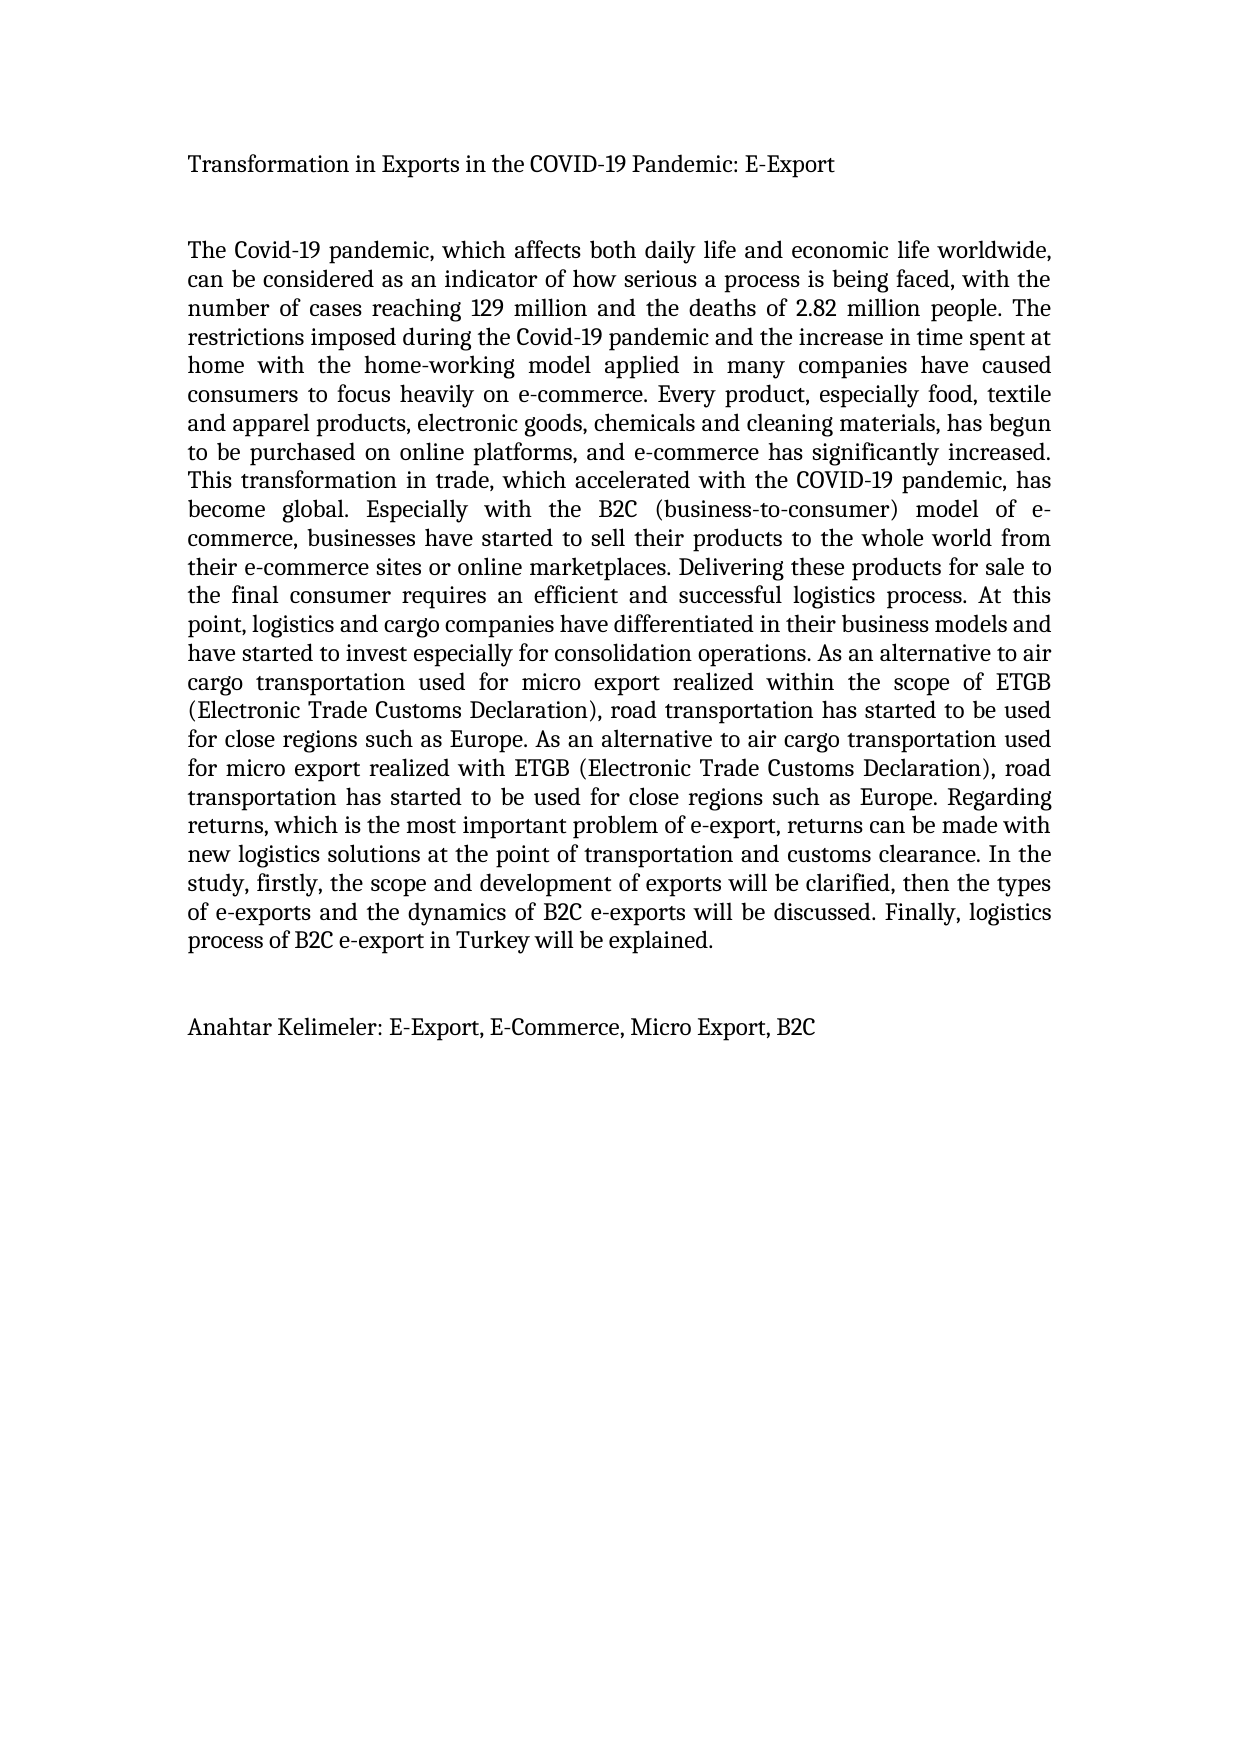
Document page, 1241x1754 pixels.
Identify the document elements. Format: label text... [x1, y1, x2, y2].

text Anahtar Kelimeler: E-Export, E-Commerce, Micro Export, B2C [187, 1012, 1053, 1041]
text Transformation in Exports in the COVID-19 Pandemic: E-Export [187, 150, 1053, 179]
text The Covid-19 pandemic, which affects both daily life and economic life worldwide, can be considered as an indicator of how serious a process is being faced, with the number of cases reaching 129 million and the deaths of 2.82 million people. The restrictions imposed during the Covid-19 pandemic and the increase in time spent at home with the home-working model applied in many companies have caused consumers to focus heavily on e-commerce. Every product, especially food, textile and apparel products, electronic goods, chemicals and cleaning materials, has begun to be purchased on online platforms, and e-commerce has significantly increased. This transformation in trade, which accelerated with the COVID-19 pandemic, has become global. Especially with the B2C (business-to-consumer) model of e-commerce, businesses have started to sell their products to the whole world from their e-commerce sites or online marketplaces. Delivering these products for sale to the final consumer requires an efficient and successful logistics process. At this point, logistics and cargo companies have differentiated in their business models and have started to invest especially for consolidation operations. As an alternative to air cargo transportation used for micro export realized within the scope of ETGB (Electronic Trade Customs Declaration), road transportation has started to be used for close regions such as Europe. As an alternative to air cargo transportation used for micro export realized with ETGB (Electronic Trade Customs Declaration), road transportation has started to be used for close regions such as Europe. Regarding returns, which is the most important problem of e-export, returns can be made with new logistics solutions at the point of transportation and customs clearance. In the study, firstly, the scope and development of exports will be clarified, then the types of e-exports and the dynamics of B2C e-exports will be discussed. Finally, logistics process of B2C e-export in Turkey will be explained. [187, 236, 1053, 955]
